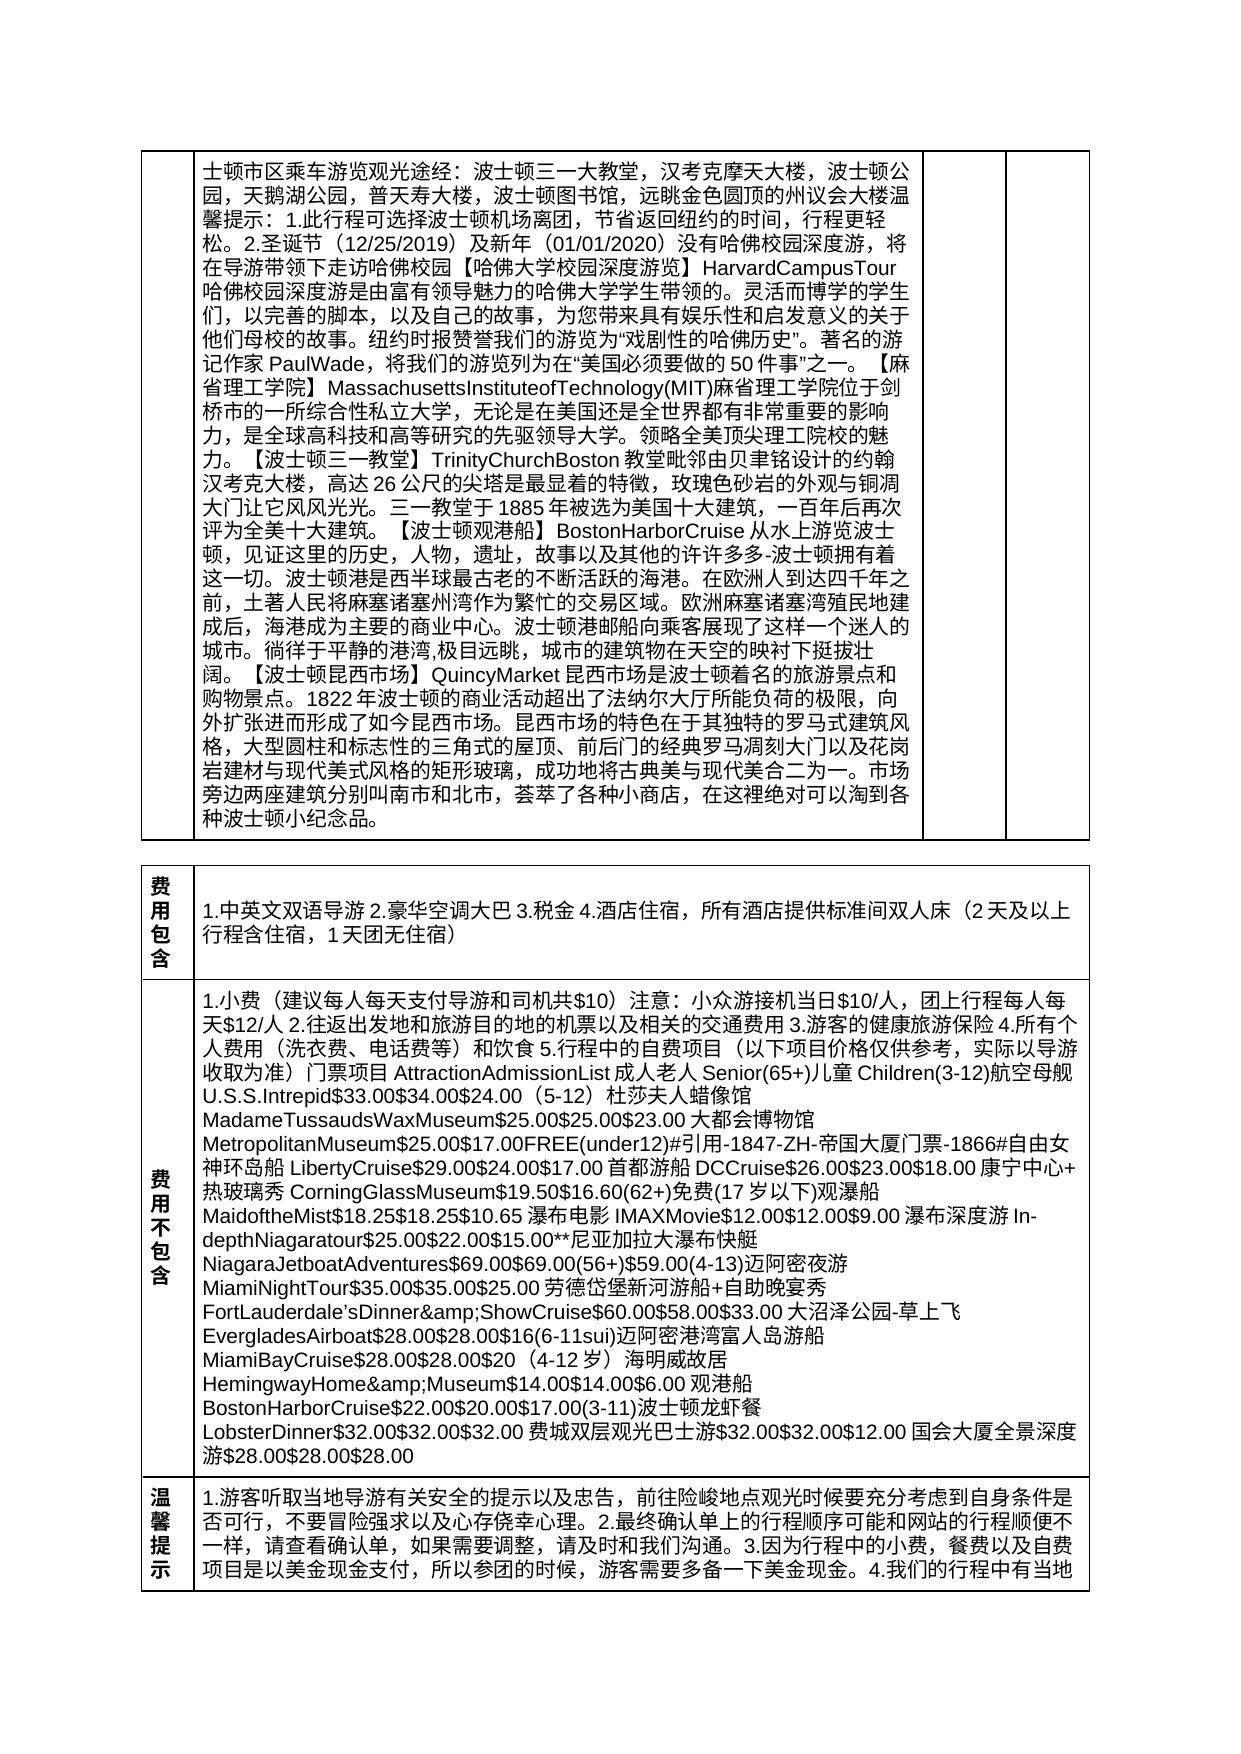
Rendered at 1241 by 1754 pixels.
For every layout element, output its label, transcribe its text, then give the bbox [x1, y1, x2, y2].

table_cell [924, 152, 1005, 839]
table_cell 1.小费（建议每人每天支付导游和司机共$10）注意：小众游接机当日$10/人，团上行程每人每天$12/人2.往返出发地和旅游目的地的机票以及相关的交通费用3.游客的健康旅游保险4.所有个人费用（洗衣费、电话费等）和饮食5.行程中的自费项目（以下项目价格仅供参考，实际以导游收取为准）门票项目AttractionAdmissionList成人老人Senior(65+)儿童Children(3-12)航空母舰U.S.S.Intrepid$33.00$34.00$24.00（5-12）杜莎夫人蜡像馆MadameTussaudsWaxMuseum$25.00$25.00$23.00大都会博物馆MetropolitanMuseum$25.00$17.00FREE(under12)#引用-1847-ZH-帝国大厦门票-1866#自由女神环岛船LibertyCruise$29.00$24.00$17.00首都游船DCCruise$26.00$23.00$18.00康宁中心+热玻璃秀CorningGlassMuseum$19.50$16.60(62+)免费(17岁以下)观瀑船MaidoftheMist$18.25$18.25$10.65瀑布电影IMAXMovie$12.00$12.00$9.00瀑布深度游In-depthNiagaratour$25.00$22.00$15.00**尼亚加拉大瀑布快艇NiagaraJetboatAdventures$69.00$69.00(56+)$59.00(4-13)迈阿密夜游MiamiNightTour$35.00$35.00$25.00劳德岱堡新河游船+自助晚宴秀FortLauderdale’sDinner&amp;ShowCruise$60.00$58.00$33.00大沼泽公园-草上飞EvergladesAirboat$28.00$28.00$16(6-11sui)迈阿密港湾富人岛游船MiamiBayCruise$28.00$28.00$20（4-12岁）海明威故居HemingwayHome&amp;Museum$14.00$14.00$6.00观港船BostonHarborCruise$22.00$20.00$17.00(3-11)波士顿龙虾餐LobsterDinner$32.00$32.00$32.00费城双层观光巴士游$32.00$32.00$12.00国会大厦全景深度游$28.00$28.00$28.00 [195, 980, 1089, 1476]
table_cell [195, 1478, 1089, 1590]
table_cell 10 [142, 152, 193, 839]
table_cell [195, 152, 922, 839]
table_header 费用包含 [142, 866, 193, 979]
table_header 1.中英文双语导游2.豪华空调大巴3.税金4.酒店住宿，所有酒店提供标准间双人床（2天及以上行程含住宿，1天团无住宿） [195, 866, 1089, 979]
table_cell 费用不包含 [142, 980, 193, 1476]
table_cell 温馨提示 [142, 1477, 193, 1590]
table_cell [1007, 152, 1089, 839]
